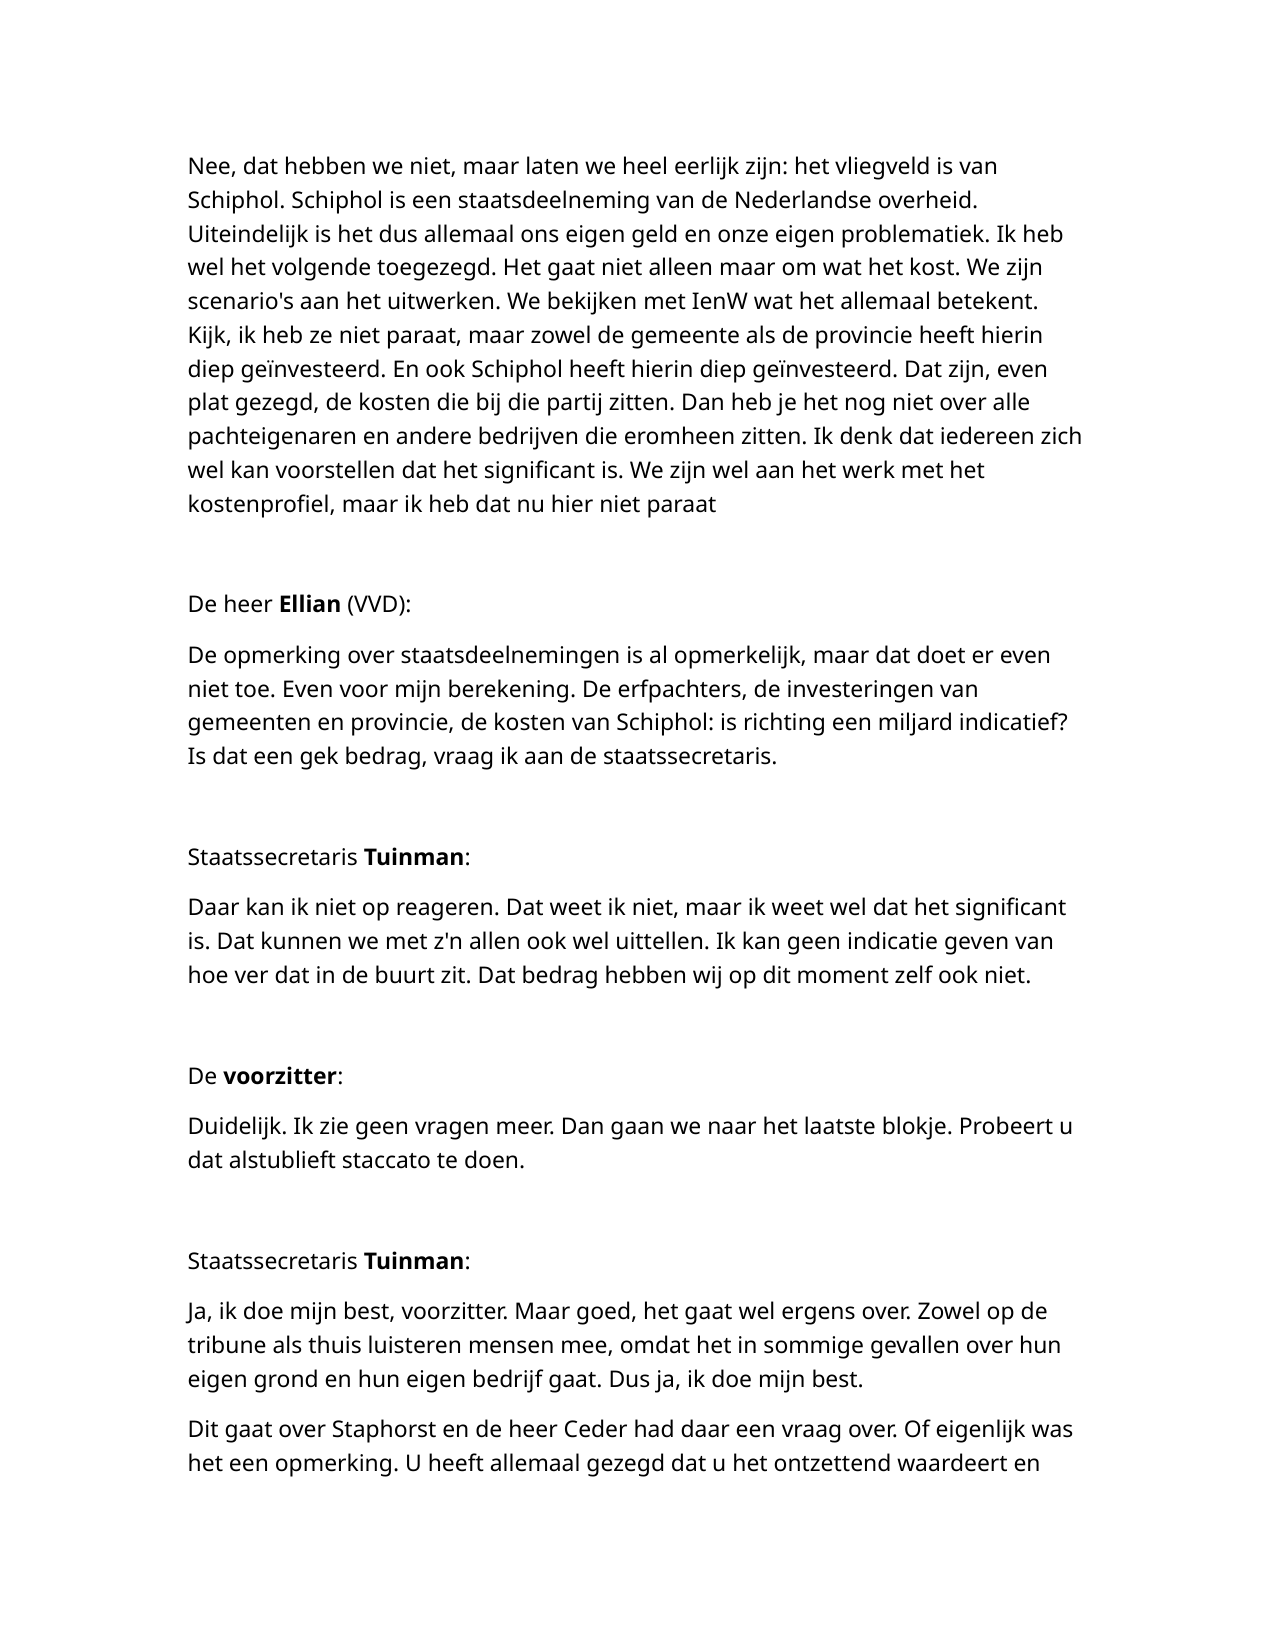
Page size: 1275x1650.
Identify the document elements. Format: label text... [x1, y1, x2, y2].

text De opmerking over staatsdeelnemingen is al opmerkelijk, maar dat doet er even niet toe. Even voor mijn berekening. De erfpachters, de investeringen van gemeenten en provincie, de kosten van Schiphol: is richting een miljard indicatief? Is dat een gek bedrag, vraag ik aan de staatssecretaris. [187, 639, 1087, 771]
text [187, 1413, 1087, 1478]
text De voorzitter: [187, 1059, 1087, 1091]
text De heer Ellian (VVD): [187, 588, 1087, 619]
text Duidelijk. Ik zie geen vragen meer. Dan gaan we naar het laatste blokje. Probeert u dat alstublieft staccato te doen. [187, 1110, 1087, 1175]
text Daar kan ik niet op reageren. Dat weet ik niet, maar ik weet wel dat het significant is. Dat kunnen we met z'n allen ook wel uittellen. Ik kan geen indicatie geven van hoe ver dat in de buurt zit. Dat bedrag hebben wij op dit moment zelf ook niet. [187, 891, 1087, 990]
text Staatssecretaris Tuinman: [187, 1244, 1087, 1276]
text Staatssecretaris Tuinman: [187, 841, 1087, 872]
text Nee, dat hebben we niet, maar laten we heel eerlijk zijn: het vliegveld is van Schiphol. Schiphol is een staatsdeelneming van de Nederlandse overheid. Uiteindelijk is het dus allemaal ons eigen geld en onze eigen problematiek. Ik heb wel het volgende toegezegd. Het gaat niet alleen maar om wat het kost. We zijn scenario's aan het uitwerken. We bekijken met IenW wat het allemaal betekent. Kijk, ik heb ze niet paraat, maar zowel de gemeente als de provincie heeft hierin diep geïnvesteerd. En ook Schiphol heeft hierin diep geïnvesteerd. Dat zijn, even plat gezegd, de kosten die bij die partij zitten. Dan heb je het nog niet over alle pachteigenaren en andere bedrijven die eromheen zitten. Ik denk dat iedereen zich wel kan voorstellen dat het significant is. We zijn wel aan het werk met het kostenprofiel, maar ik heb dat nu hier niet paraat [187, 150, 1087, 519]
text Ja, ik doe mijn best, voorzitter. Maar goed, het gaat wel ergens over. Zowel op de tribune als thuis luisteren mensen mee, omdat het in sommige gevallen over hun eigen grond en hun eigen bedrijf gaat. Dus ja, ik doe mijn best. [187, 1295, 1087, 1394]
